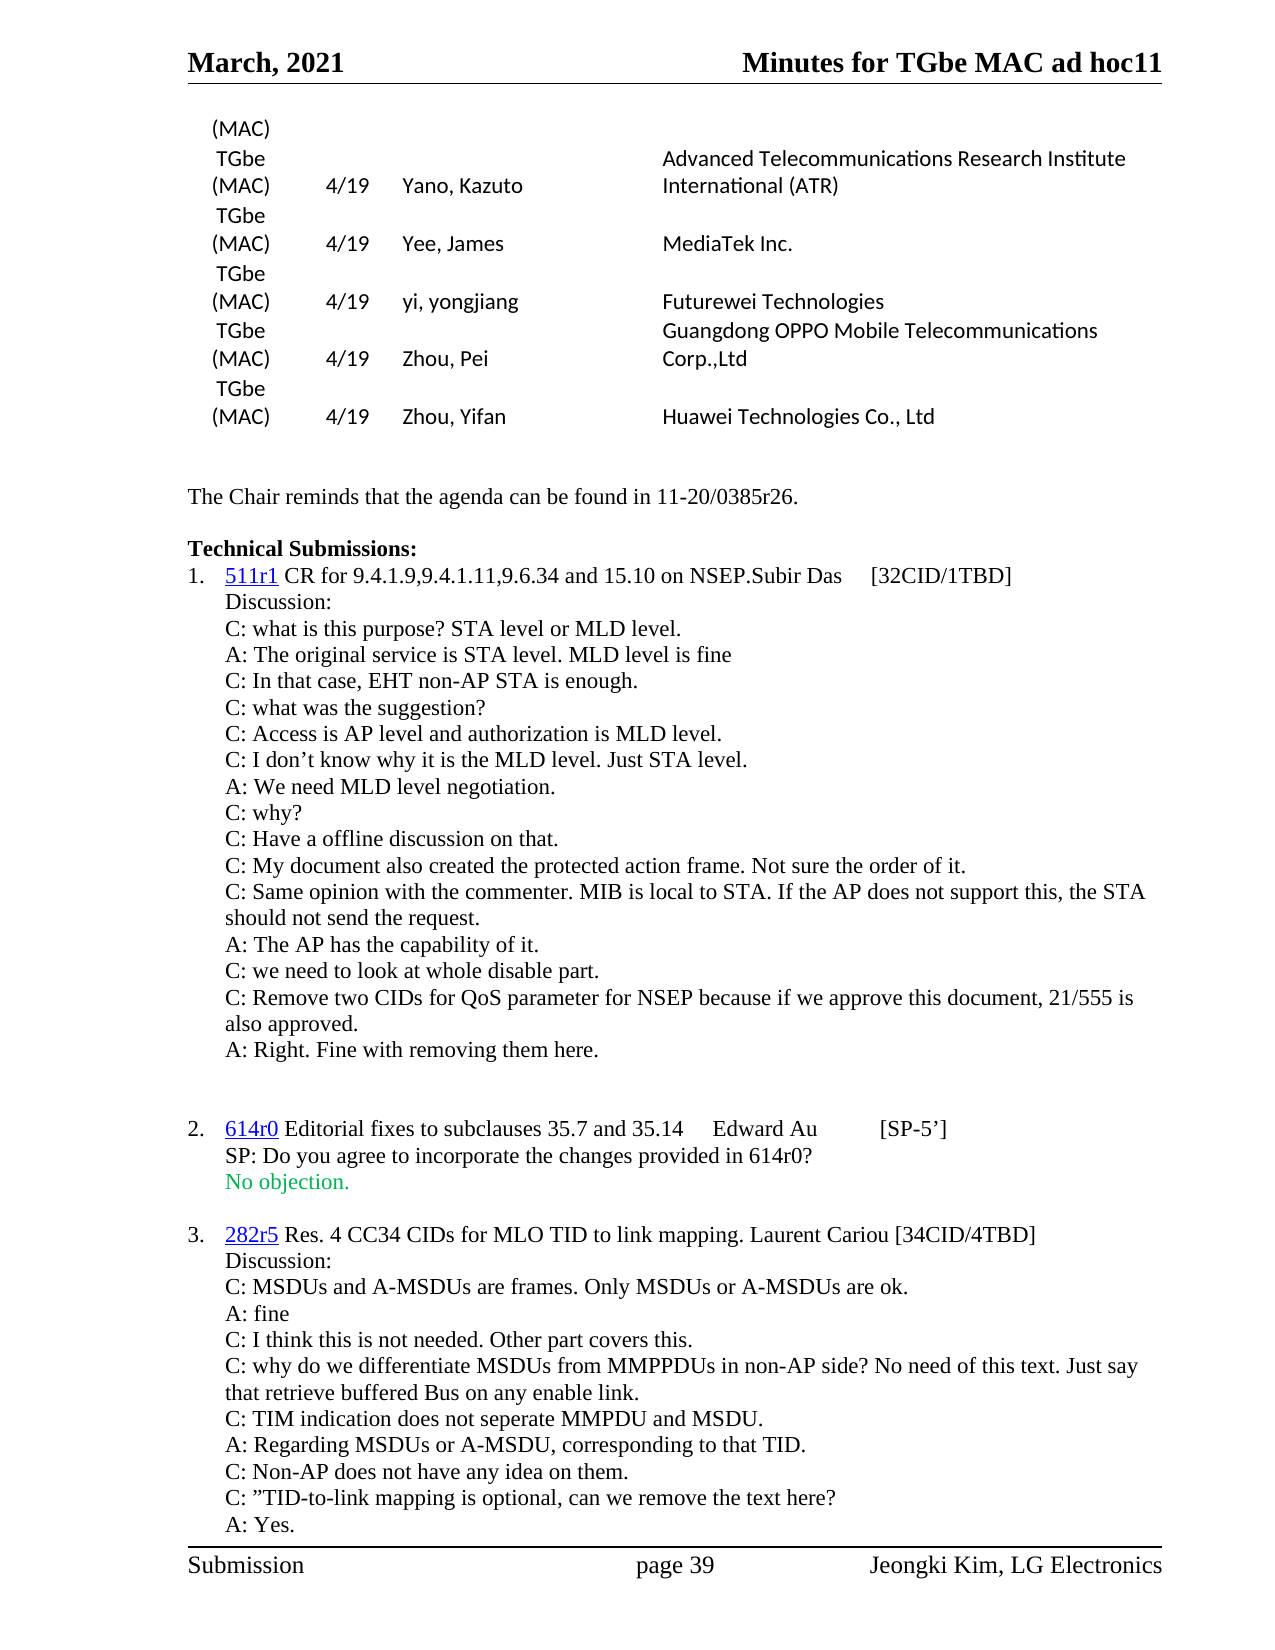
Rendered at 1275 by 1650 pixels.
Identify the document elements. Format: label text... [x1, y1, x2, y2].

list C: I don’t know why it is the MLD level. Just STA level. [225, 746, 1162, 773]
list C: we need to look at whole disable part. [225, 957, 1162, 983]
list Discussion: [225, 588, 1162, 614]
list A: Right. Fine with removing them here. [225, 1036, 1162, 1063]
list A: The original service is STA level. MLD level is fine [225, 641, 1162, 667]
list A: Regarding MSDUs or A-MSDU, corresponding to that TID. [225, 1432, 1162, 1458]
list 282r5 Res. 4 CC34 CIDs for MLO TID to link mapping. Laurent Cariou [34CID/4TBD] [187, 1221, 1162, 1247]
list C: Same opinion with the commenter. MIB is local to STA. If the AP does not support this, the STA should not send the request. [225, 878, 1162, 931]
list C: why? [225, 799, 1162, 825]
list C: why do we differentiate MSDUs from MMPPDUs in non-AP side? No need of this text. Just say that retrieve buffered Bus on any enable link. [225, 1352, 1162, 1405]
list C: In that case, EHT non-AP STA is enough. [225, 667, 1162, 694]
text Technical Submissions: [187, 536, 1162, 562]
list C: what is this purpose? STA level or MLD level. [225, 614, 1162, 641]
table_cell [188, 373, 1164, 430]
list C: TIM indication does not seperate MMPDU and MSDU. [225, 1405, 1162, 1432]
list C: Remove two CIDs for QoS parameter for NSEP because if we approve this document, 21/555 is also approved. [225, 983, 1162, 1036]
list A: The AP has the capability of it. [225, 931, 1162, 957]
list C: I think this is not needed. Other part covers this. [225, 1326, 1162, 1352]
list Discussion: [225, 1247, 1162, 1273]
list C: Non-AP does not have any idea on them. [225, 1458, 1162, 1484]
list C: Have a offline discussion on that. C: My document also created the protected action frame. Not sure the order of it. [225, 825, 1162, 878]
list C: what was the suggestion? [225, 694, 1162, 720]
list A: fine [225, 1300, 1162, 1326]
list C: Access is AP level and authorization is MLD level. [225, 720, 1162, 746]
list A: We need MLD level negotiation. [225, 773, 1162, 799]
text The Chair reminds that the agenda can be found in 11-20/0385r26. [187, 483, 1162, 509]
list C: ”TID-to-link mapping is optional, can we remove the text here? [225, 1484, 1162, 1511]
list C: MSDUs and A-MSDUs are frames. Only MSDUs or A-MSDUs are ok. [225, 1273, 1162, 1300]
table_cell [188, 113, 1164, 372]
list A: Yes. [225, 1511, 1162, 1537]
list No objection. [225, 1168, 1162, 1194]
list 511r1 CR for 9.4.1.9,9.4.1.11,9.6.34 and 15.10 on NSEP.Subir Das [32CID/1TBD] [187, 562, 1162, 588]
list SP: Do you agree to incorporate the changes provided in 614r0? [225, 1142, 1162, 1168]
list 614r0 Editorial fixes to subclauses 35.7 and 35.14 Edward Au [SP-5’] [187, 1115, 1162, 1142]
